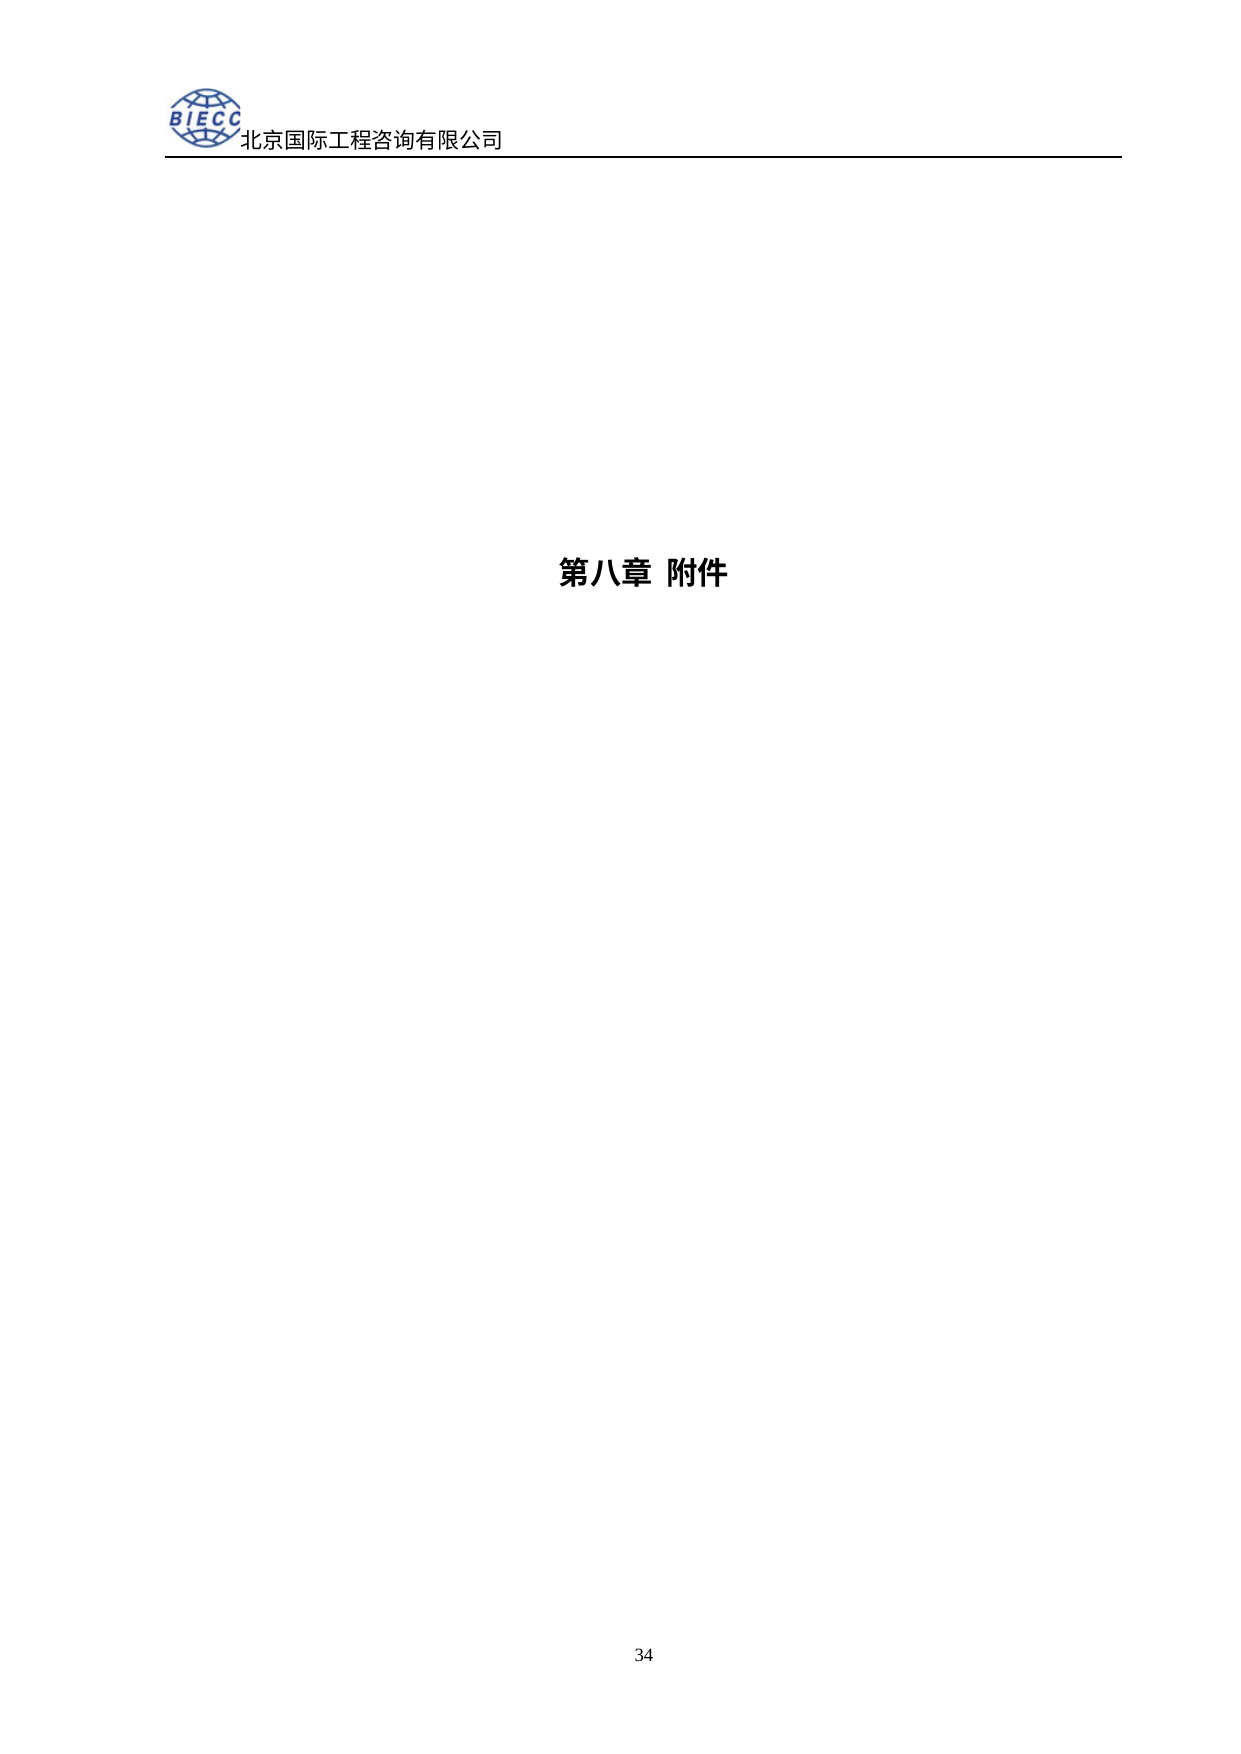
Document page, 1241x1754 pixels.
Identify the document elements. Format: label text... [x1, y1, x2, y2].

picture [165, 88, 241, 148]
subtitle 第八章 附件 [165, 548, 1122, 593]
